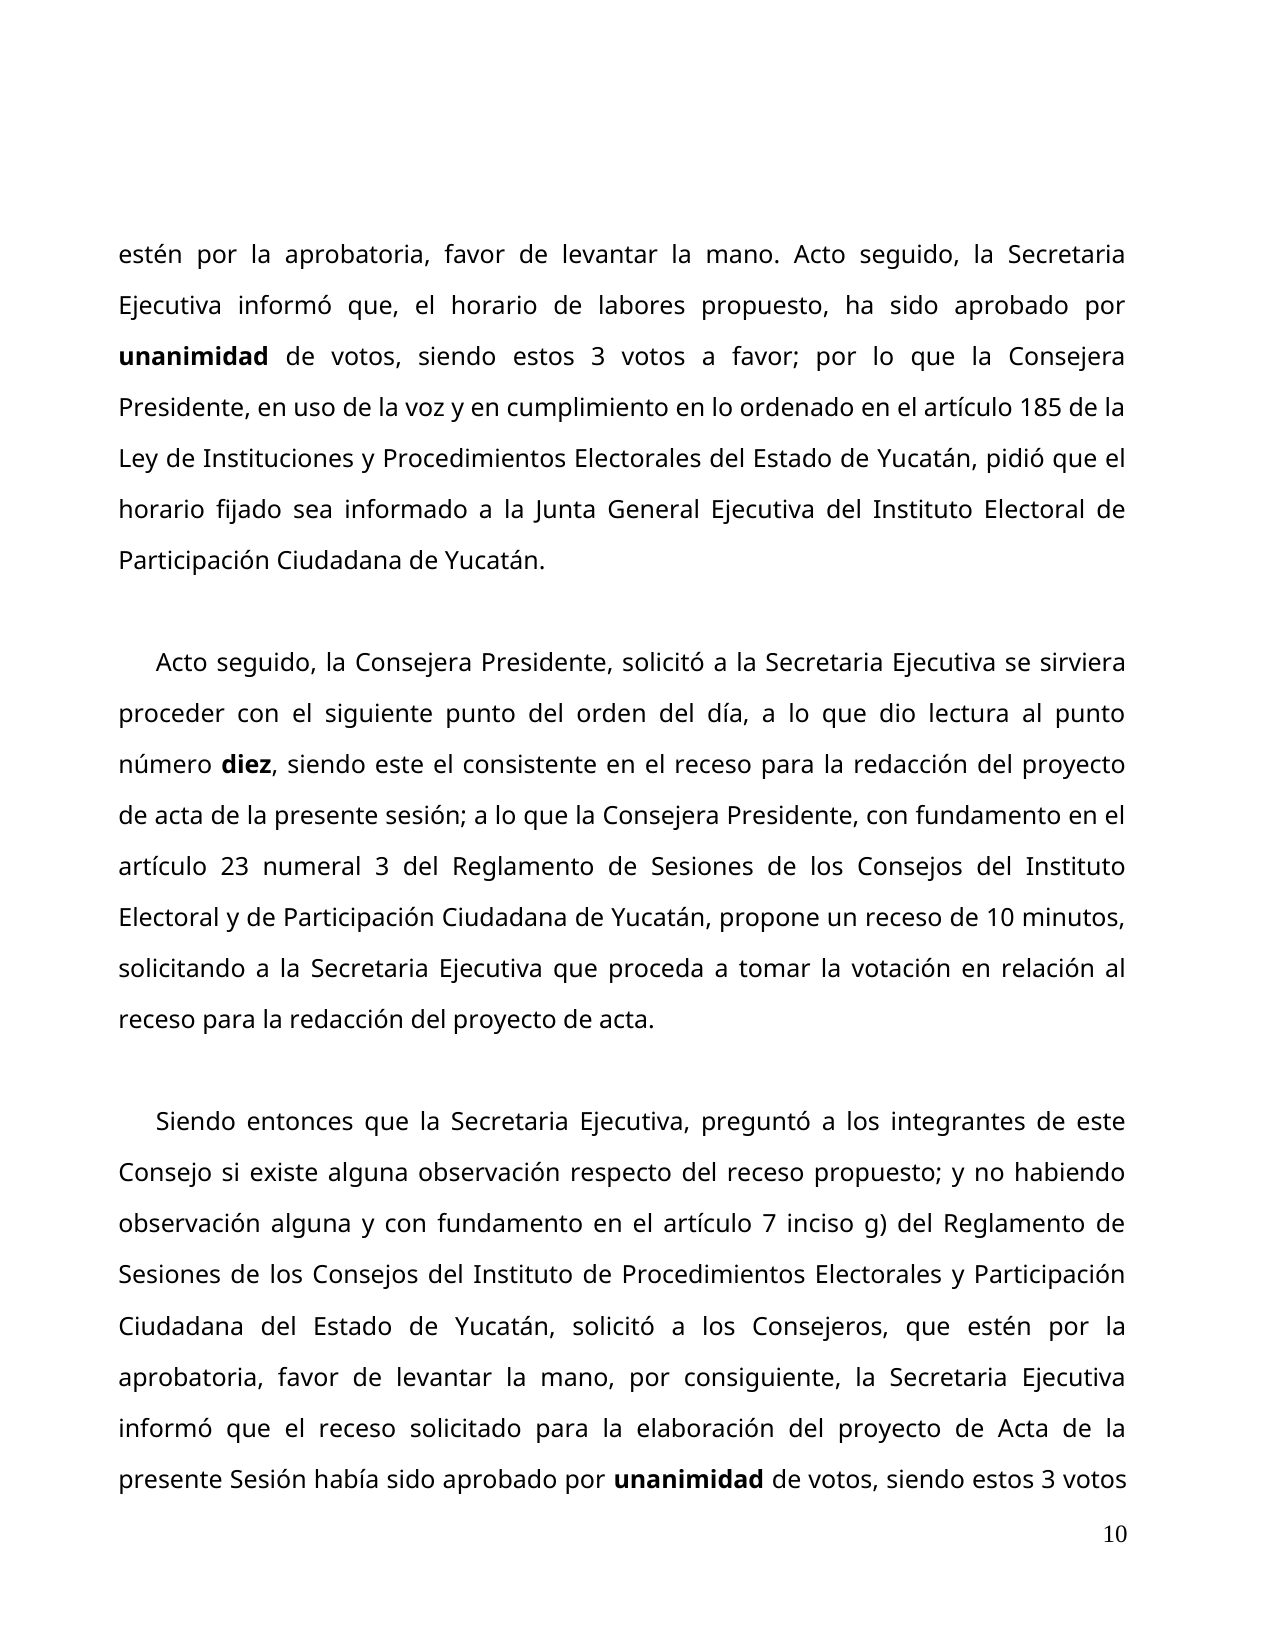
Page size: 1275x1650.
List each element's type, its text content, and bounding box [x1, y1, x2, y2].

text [118, 1104, 1127, 1495]
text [118, 236, 1127, 577]
text Acto seguido, la Consejera Presidente, solicitó a la Secretaria Ejecutiva se sirviera proceder con el siguiente punto del orden del día, a lo que dio lectura al punto número diez, siendo este el consistente en el receso para la redacción del proyecto de acta de la presente sesión; a lo que la Consejera Presidente, con fundamento en el artículo 23 numeral 3 del Reglamento de Sesiones de los Consejos del Instituto Electoral y de Participación Ciudadana de Yucatán, propone un receso de 10 minutos, solicitando a la Secretaria Ejecutiva que proceda a tomar la votación en relación al receso para la redacción del proyecto de acta. [118, 644, 1127, 1036]
